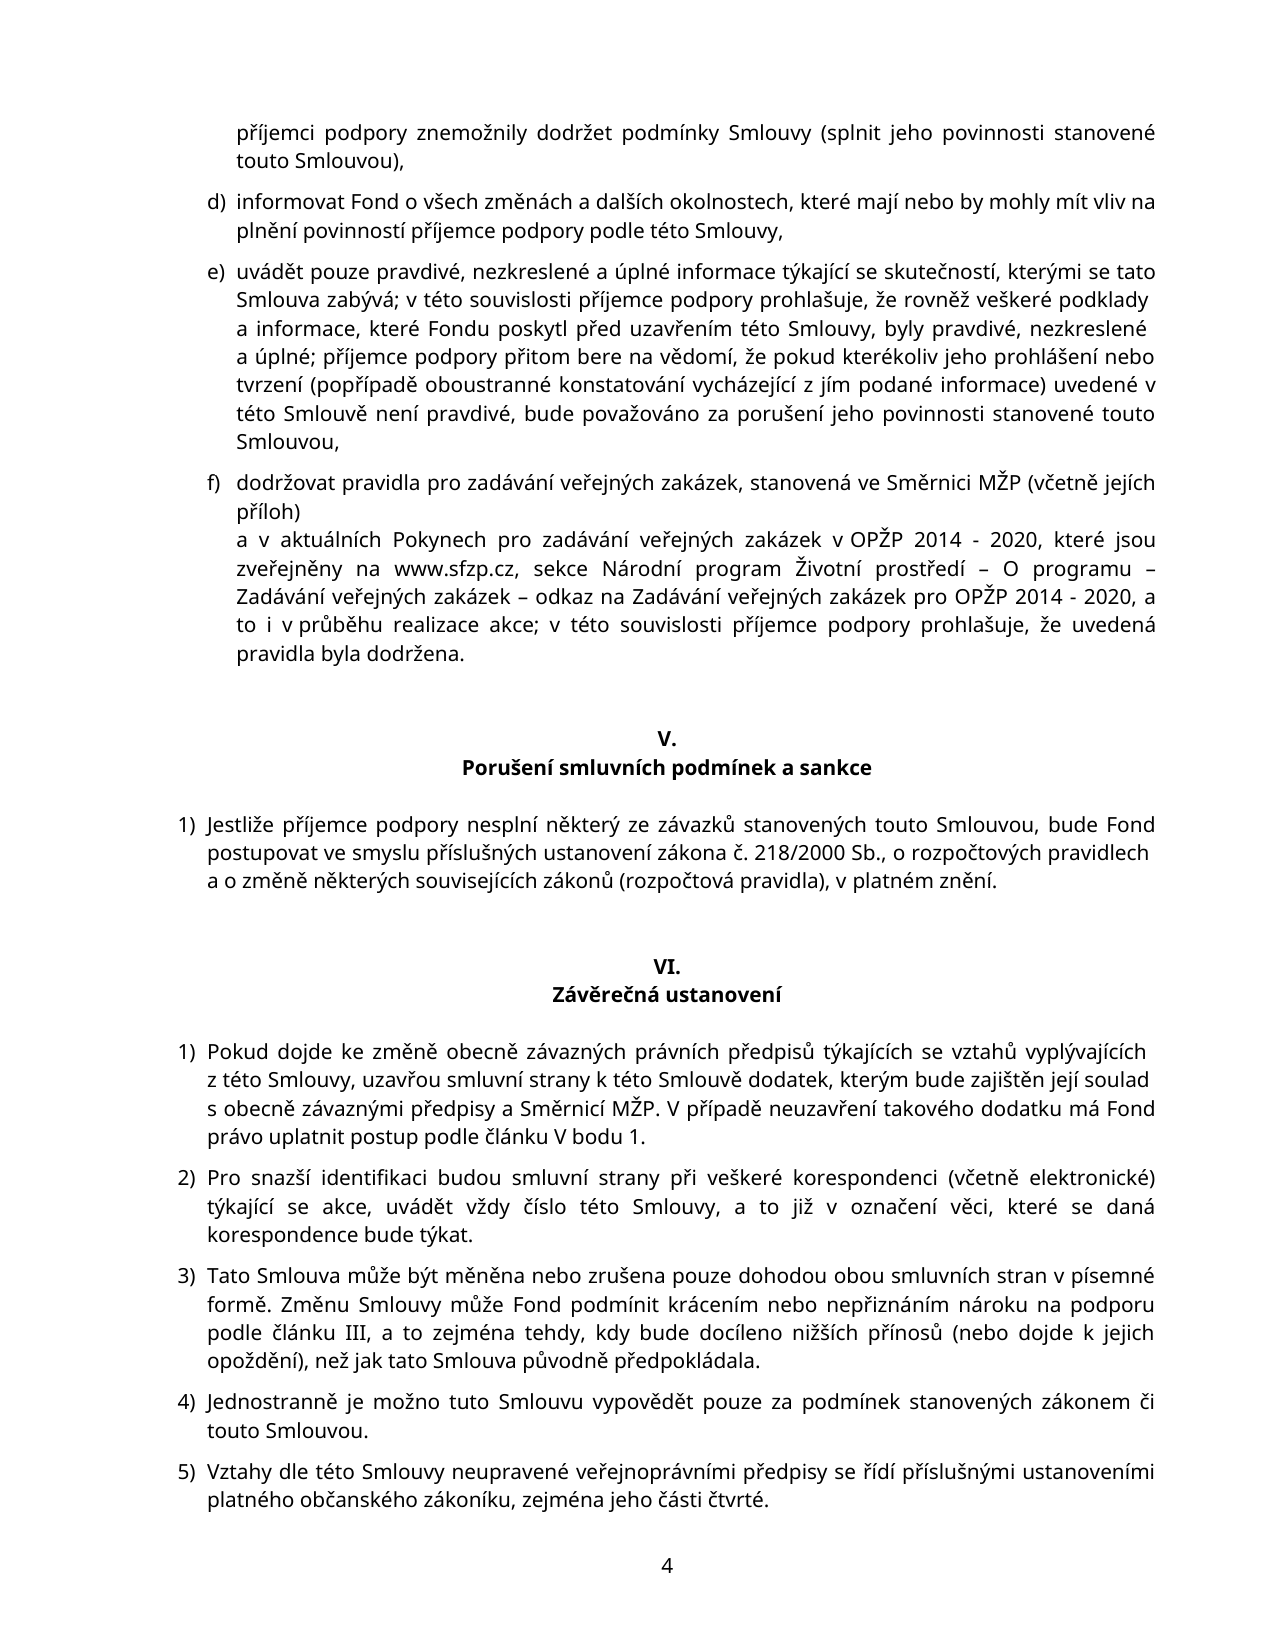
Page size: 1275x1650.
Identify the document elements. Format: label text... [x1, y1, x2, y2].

list Jestliže příjemce podpory nesplní některý ze závazků stanovených touto Smlouvou, bude Fond postupovat ve smyslu příslušných ustanovení zákona č. 218/2000 Sb., o rozpočtových pravidlech a o změně některých souvisejících zákonů (rozpočtová pravidla), v platném znění. [177, 810, 1157, 895]
list Pro snazší identifikaci budou smluvní strany při veškeré korespondenci (včetně elektronické) týkající se akce, uvádět vždy číslo této Smlouvy, a to již v označení věci, které se daná korespondence bude týkat. [177, 1163, 1157, 1249]
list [207, 118, 1157, 175]
list Pokud dojde ke změně obecně závazných právních předpisů týkajících se vztahů vyplývajících z této Smlouvy, uzavřou smluvní strany k této Smlouvě dodatek, kterým bude zajištěn její soulad s obecně závaznými předpisy a Směrnicí MŽP. V případě neuzavření takového dodatku má Fond právo uplatnit postup podle článku V bodu 1. [177, 1037, 1157, 1151]
text VI. [177, 952, 1157, 980]
list dodržovat pravidla pro zadávání veřejných zakázek, stanovená ve Směrnici MŽP (včetně jejích příloh) a v aktuálních Pokynech pro zadávání veřejných zakázek v OPŽP 2014 - 2020, které jsou zveřejněny na www.sfzp.cz, sekce Národní program Životní prostředí – O programu – Zadávání veřejných zakázek – odkaz na Zadávání veřejných zakázek pro OPŽP 2014 - 2020, a to i v průběhu realizace akce; v této souvislosti příjemce podpory prohlašuje, že uvedená pravidla byla dodržena. [207, 468, 1157, 667]
list Vztahy dle této Smlouvy neupravené veřejnoprávními předpisy se řídí příslušnými ustanoveními platného občanského zákoníku, zejména jeho části čtvrté. [177, 1457, 1157, 1514]
text Závěrečná ustanovení [177, 980, 1157, 1009]
text Porušení smluvních podmínek a sankce [177, 753, 1157, 781]
list uvádět pouze pravdivé, nezkreslené a úplné informace týkající se skutečností, kterými se tato Smlouva zabývá; v této souvislosti příjemce podpory prohlašuje, že rovněž veškeré podklady a informace, které Fondu poskytl před uzavřením této Smlouvy, byly pravdivé, nezkreslené a úplné; příjemce podpory přitom bere na vědomí, že pokud kterékoliv jeho prohlášení nebo tvrzení (popřípadě oboustranné konstatování vycházející z jím podané informace) uvedené v této Smlouvě není pravdivé, bude považováno za porušení jeho povinnosti stanovené touto Smlouvou, [207, 257, 1157, 456]
list Tato Smlouva může být měněna nebo zrušena pouze dohodou obou smluvních stran v písemné formě. Změnu Smlouvy může Fond podmínit krácením nebo nepřiznáním nároku na podporu podle článku III, a to zejména tehdy, kdy bude docíleno nižších přínosů (nebo dojde k jejich opoždění), než jak tato Smlouva původně předpokládala. [177, 1261, 1157, 1375]
list informovat Fond o všech změnách a dalších okolnostech, které mají nebo by mohly mít vliv na plnění povinností příjemce podpory podle této Smlouvy, [207, 187, 1157, 244]
list Jednostranně je možno tuto Smlouvu vypovědět pouze za podmínek stanovených zákonem či touto Smlouvou. [177, 1387, 1157, 1444]
text V. [177, 724, 1157, 753]
